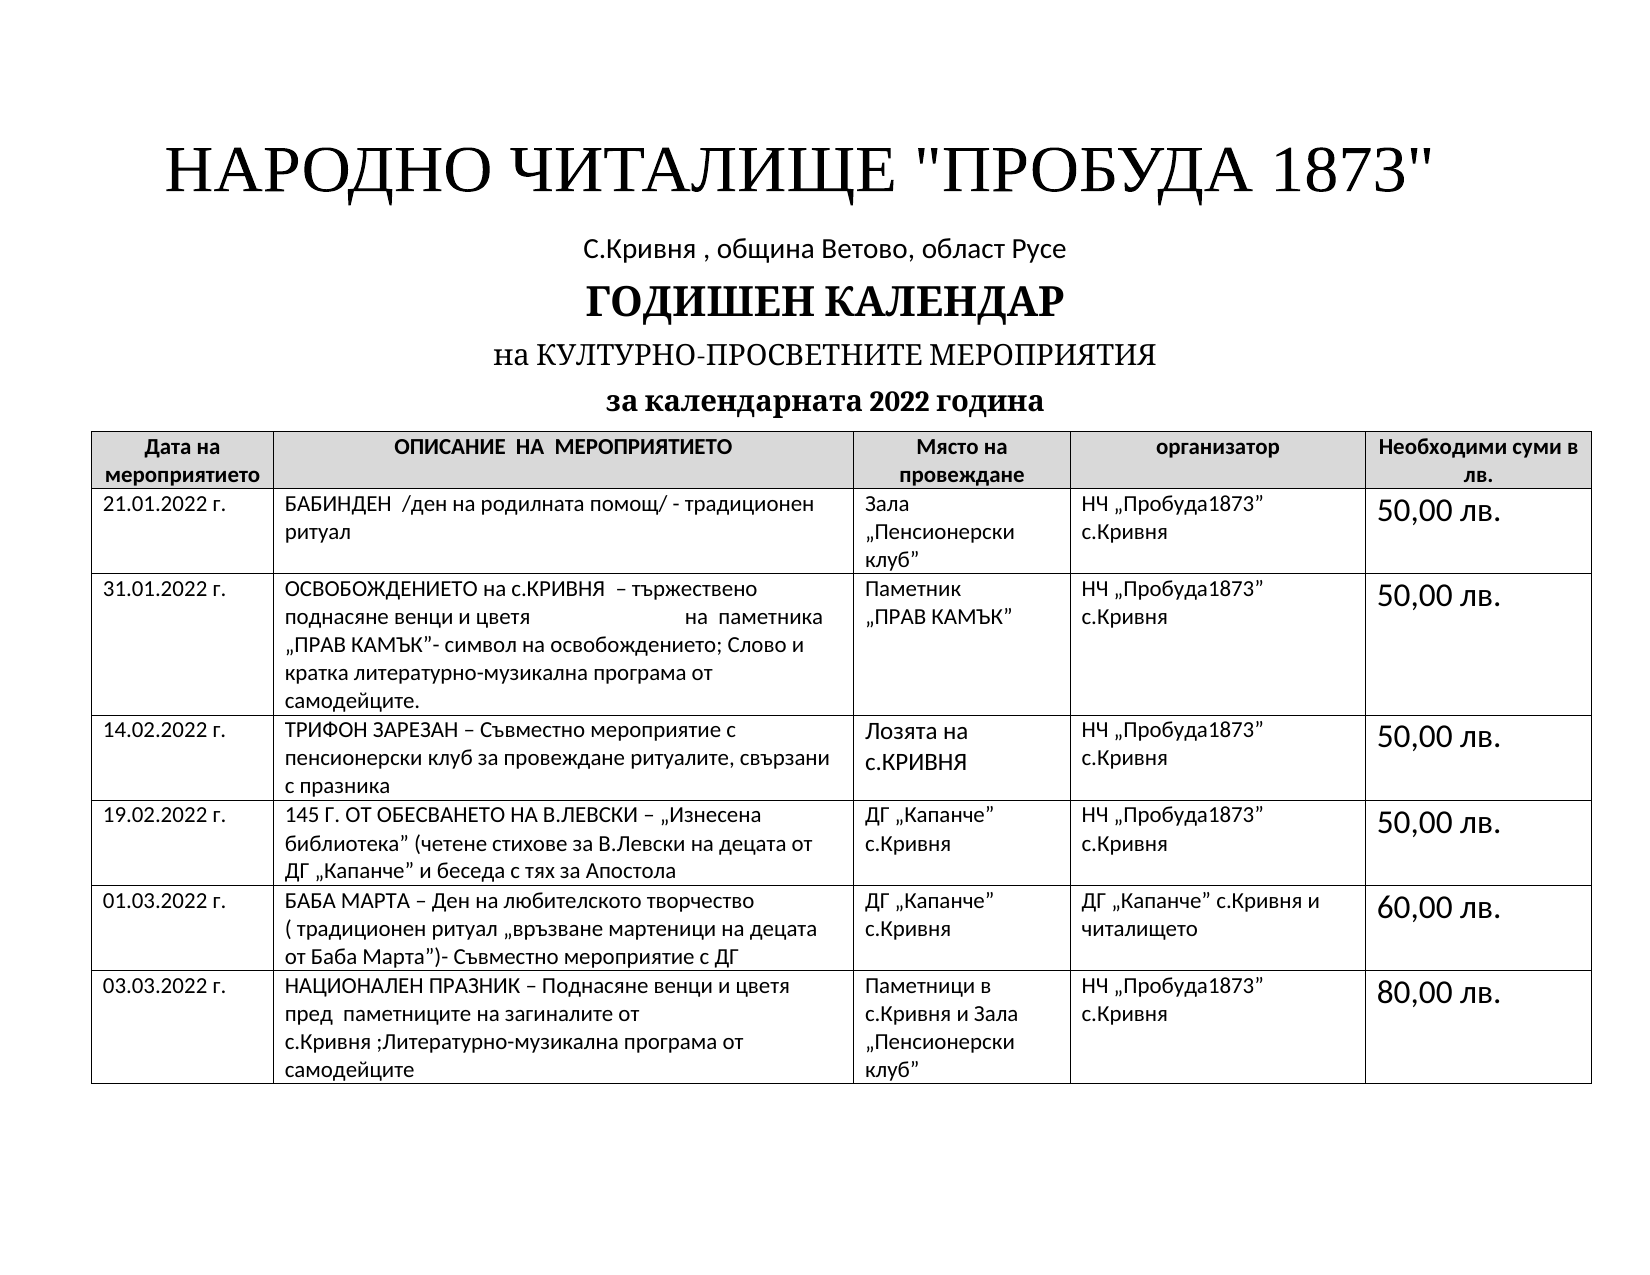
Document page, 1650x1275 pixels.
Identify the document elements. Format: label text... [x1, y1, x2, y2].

text ГОДИШЕН КАЛЕНДАР [148, 279, 1502, 327]
table_header Място на провеждане [854, 432, 1070, 488]
table_cell 03.03.2022 г. [92, 971, 273, 1083]
table_cell Лозята на с.КРИВНЯ [854, 716, 1070, 799]
table_cell 50,00 лв. [1366, 489, 1591, 573]
table_cell 21.01.2022 г. [92, 489, 273, 573]
table_header Дата на мероприятието [92, 432, 273, 488]
table_cell 01.03.2022 г. [92, 886, 273, 970]
table_cell НЧ „Пробуда1873” с.Кривня [1071, 574, 1365, 714]
table_cell 14.02.2022 г. [92, 716, 273, 799]
table_cell 80,00 лв. [1366, 971, 1591, 1083]
text С.Кривня , община Ветово, област Русе [148, 231, 1502, 266]
table_header организатор [1071, 432, 1365, 488]
table_cell НЧ „Пробуда1873” с.Кривня [1071, 801, 1365, 885]
table_cell 19.02.2022 г. [92, 801, 273, 885]
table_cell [1071, 971, 1365, 1083]
table_cell ДГ „Капанче” с.Кривня [854, 801, 1070, 885]
table_cell 60,00 лв. [1366, 886, 1591, 970]
table_cell 50,00 лв. [1366, 716, 1591, 799]
text на КУЛТУРНО-ПРОСВЕТНИТЕ МЕРОПРИЯТИЯ [148, 339, 1502, 373]
table_cell ДГ „Капанче” с.Кривня и читалището [1071, 886, 1365, 970]
table_cell БАБИНДЕН /ден на родилната помощ/ - традиционен ритуал [274, 489, 853, 573]
table_cell 50,00 лв. [1366, 574, 1591, 714]
table_cell БАБА МАРТА – Ден на любителското творчество ( традиционен ритуал „връзване мартеници на децата от Баба Марта”)- Съвместно мероприятие с ДГ [274, 886, 853, 970]
table_cell 50,00 лв. [1366, 801, 1591, 885]
table_cell ТРИФОН ЗАРЕЗАН – Съвместно мероприятие с пенсионерски клуб за провеждане ритуалите, свързани с празника [274, 716, 853, 799]
table_cell ДГ „Капанче” с.Кривня [854, 886, 1070, 970]
table_cell НАЦИОНАЛЕН ПРАЗНИК – Поднасяне венци и цветя пред паметниците на загиналите от с.Кривня ;Литературно-музикална програма от самодейците [274, 971, 853, 1083]
table_cell ОСВОБОЖДЕНИЕТО на с.КРИВНЯ – тържествено поднасяне венци и цветя на паметника „ПРАВ КАМЪК”- символ на освобождението; Слово и кратка литературно-музикална програма от самодейците. [274, 574, 853, 714]
table_cell Паметник „ПРАВ КАМЪК” [854, 574, 1070, 714]
table_cell НЧ „Пробуда1873” с.Кривня [1071, 489, 1365, 573]
table_header Необходими суми в лв. [1366, 432, 1591, 488]
table_cell Паметници в с.Кривня и Зала „Пенсионерски клуб” [854, 971, 1070, 1083]
text за календарната 2022 година [148, 385, 1502, 419]
table_cell 145 Г. ОТ ОБЕСВАНЕТО НА В.ЛЕВСКИ – „Изнесена библиотека” (четене стихове за В.Левски на децата от ДГ „Капанче” и беседа с тях за Апостола [274, 801, 853, 885]
table_header ОПИСАНИЕ НА МЕРОПРИЯТИЕТО [274, 432, 853, 488]
table_cell 31.01.2022 г. [92, 574, 273, 714]
table_cell НЧ „Пробуда1873” с.Кривня [1071, 716, 1365, 799]
table_cell Зала „Пенсионерски клуб” [854, 489, 1070, 573]
